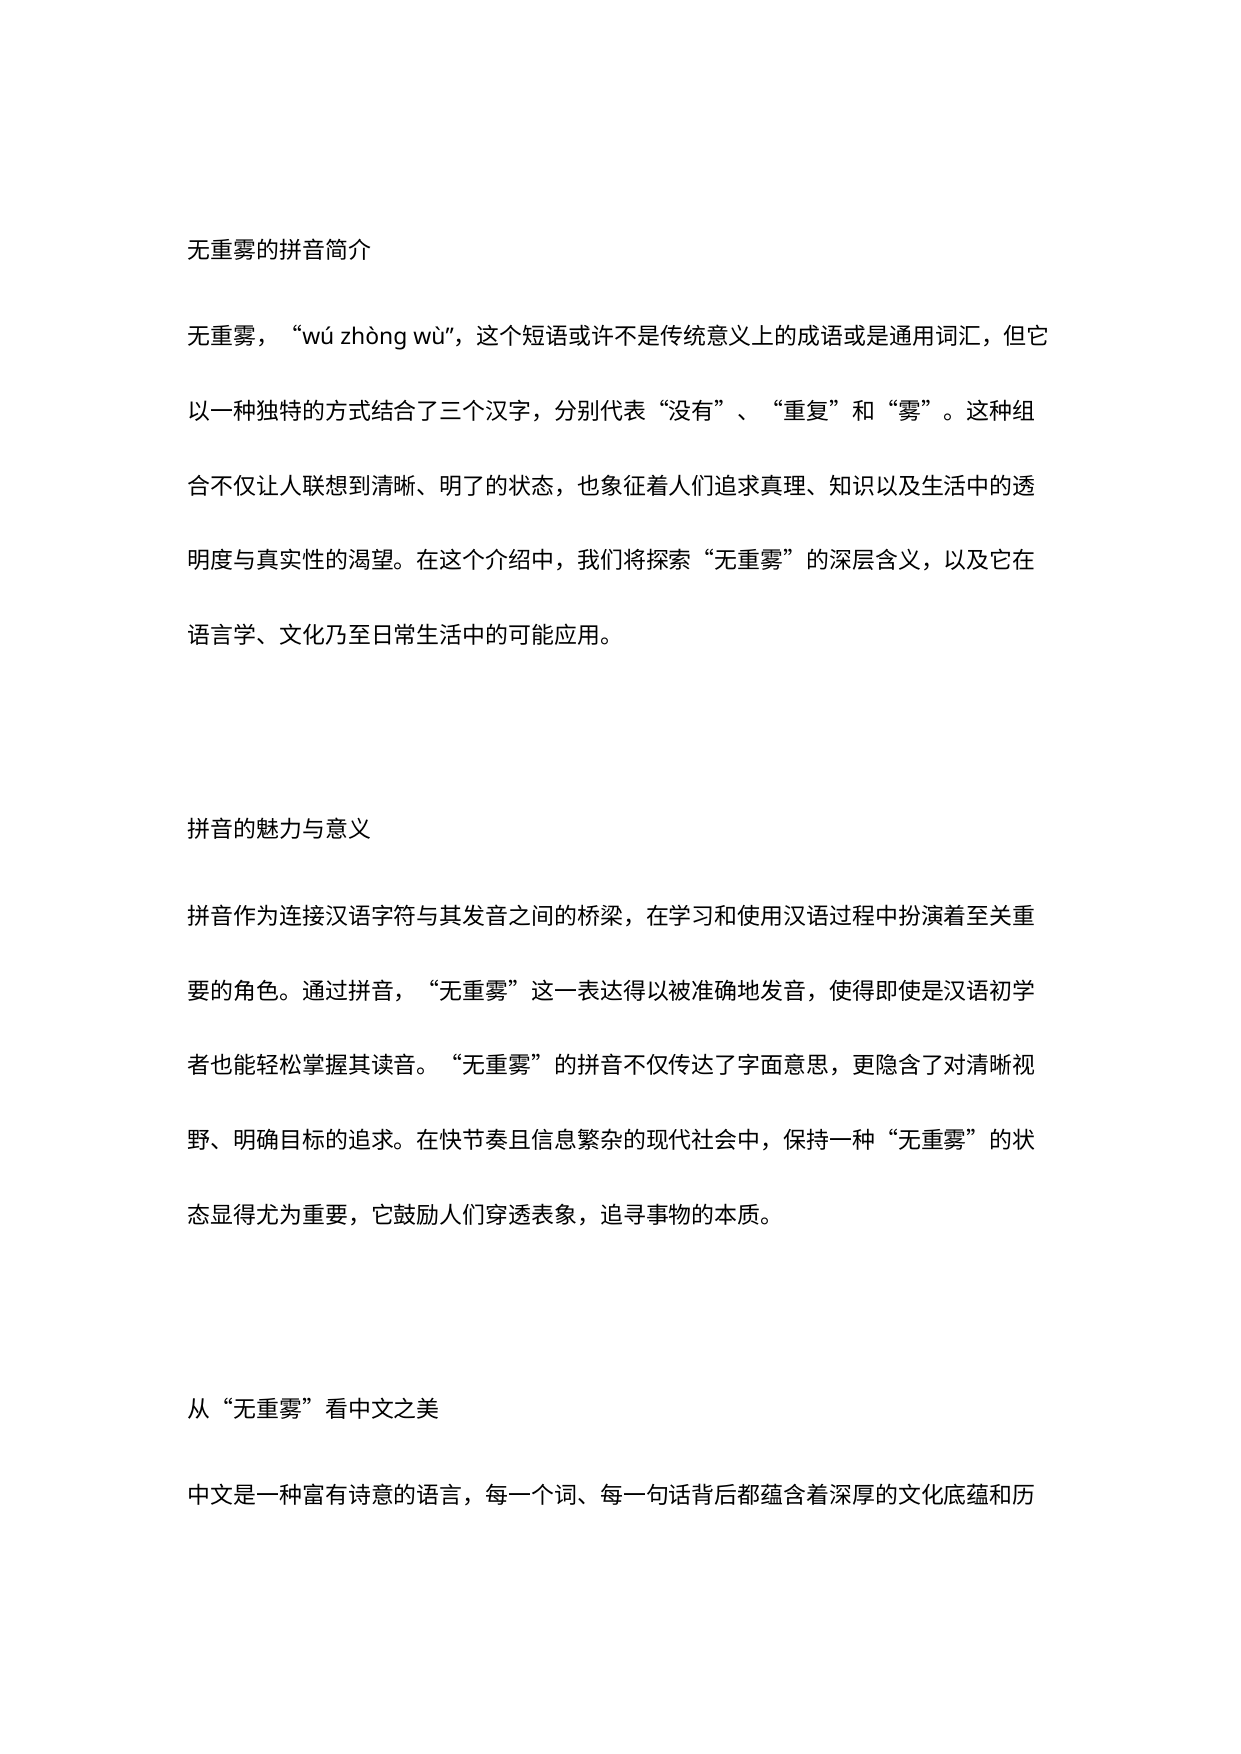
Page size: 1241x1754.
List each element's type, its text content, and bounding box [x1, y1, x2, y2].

text 拼音作为连接汉语字符与其发音之间的桥梁，在学习和使用汉语过程中扮演着至关重要的角色。通过拼音，“无重雾”这一表达得以被准确地发音，使得即使是汉语初学者也能轻松掌握其读音。“无重雾”的拼音不仅传达了字面意思，更隐含了对清晰视野、明确目标的追求。在快节奏且信息繁杂的现代社会中，保持一种“无重雾”的状态显得尤为重要，它鼓励人们穿透表象，追寻事物的本质。 [187, 882, 1053, 1246]
text 拼音的魅力与意义 [187, 795, 1053, 860]
text 无重雾的拼音简介 [187, 216, 1053, 281]
text 无重雾，“wú zhòng wù”，这个短语或许不是传统意义上的成语或是通用词汇，但它以一种独特的方式结合了三个汉字，分别代表“没有”、“重复”和“雾”。这种组合不仅让人联想到清晰、明了的状态，也象征着人们追求真理、知识以及生活中的透明度与真实性的渴望。在这个介绍中，我们将探索“无重雾”的深层含义，以及它在语言学、文化乃至日常生活中的可能应用。 [187, 302, 1053, 666]
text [187, 1462, 1053, 1527]
text 从“无重雾”看中文之美 [187, 1375, 1053, 1440]
